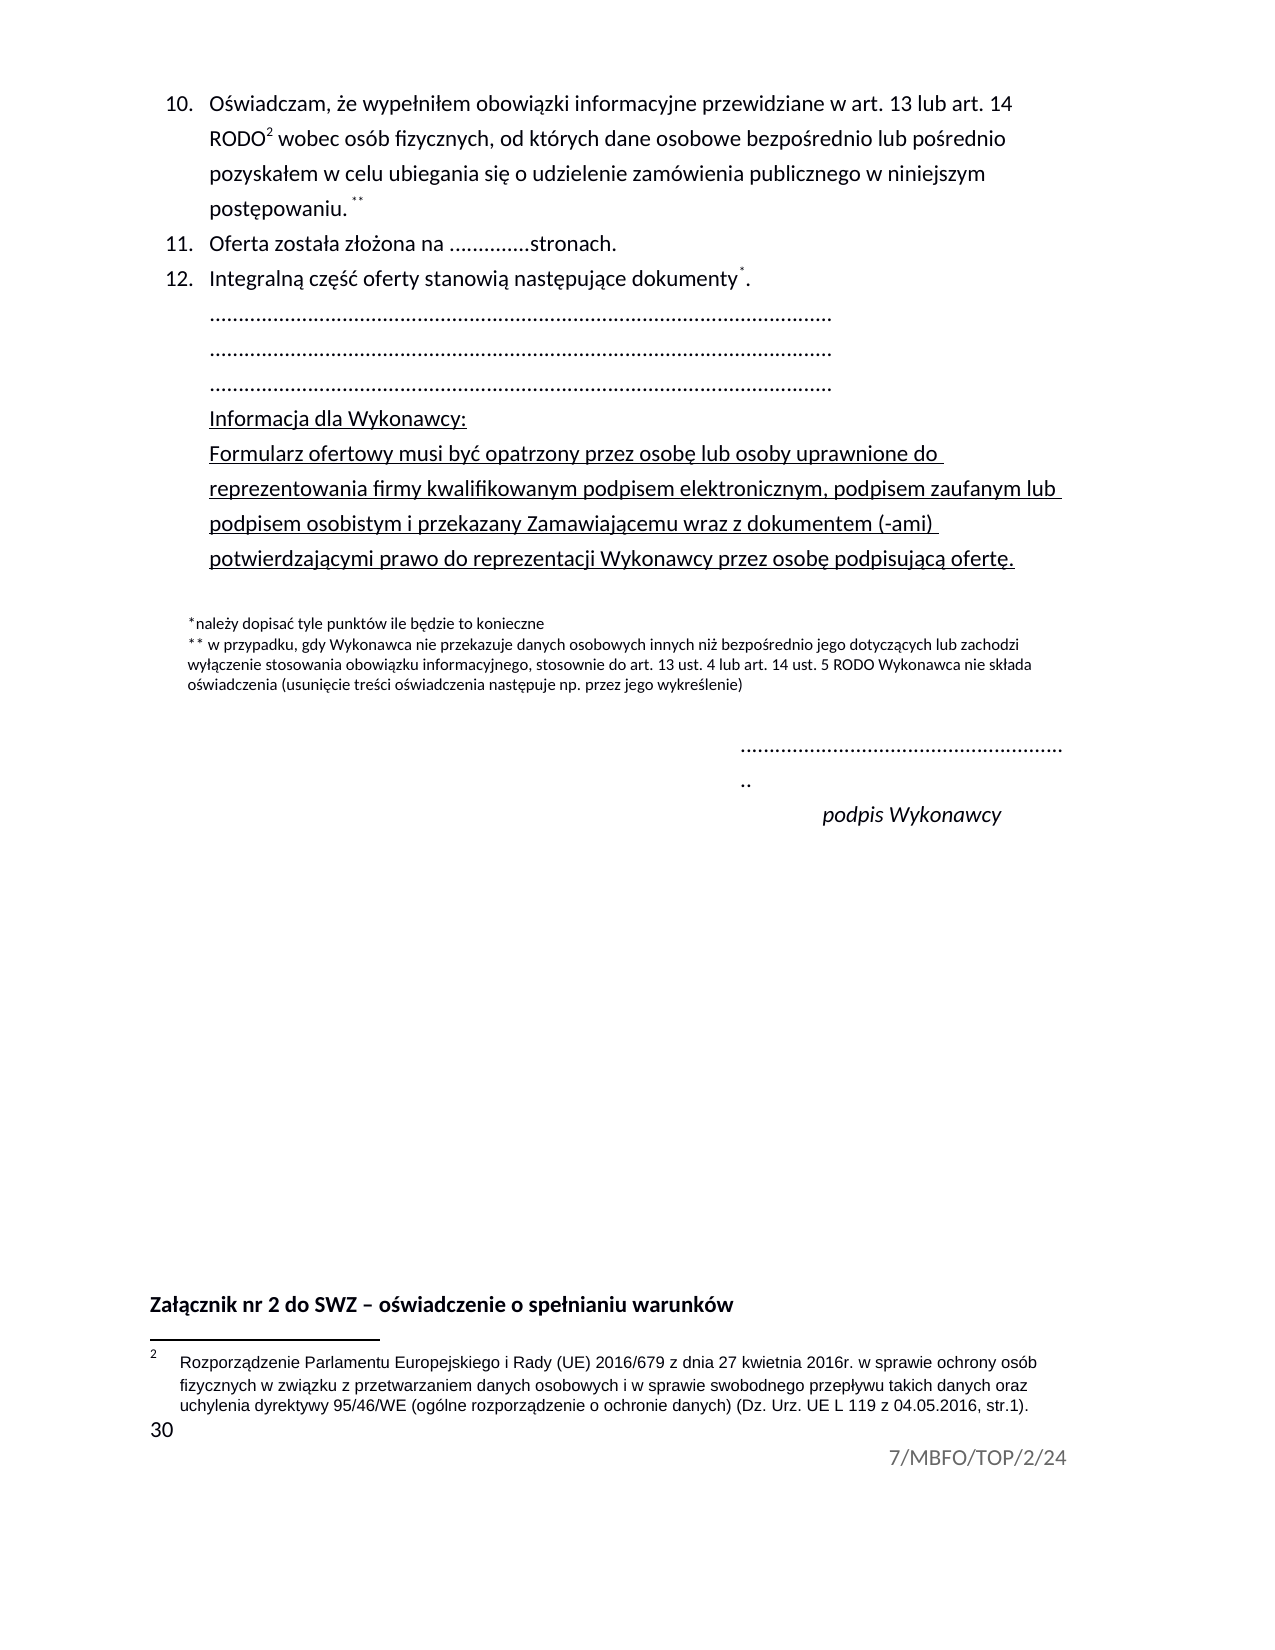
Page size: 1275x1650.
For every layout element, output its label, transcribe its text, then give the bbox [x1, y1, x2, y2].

text .......................................................... podpis Wykonawcy [740, 730, 1066, 828]
text ............................................................................................................ [209, 334, 1066, 362]
text *należy dopisać tyle punktów ile będzie to konieczne [187, 614, 1066, 634]
text Formularz ofertowy musi być opatrzony przez osobę lub osoby uprawnione do reprezentowania firmy kwalifikowanym podpisem elektronicznym, podpisem zaufanym lub podpisem osobistym i przekazany Zamawiającemu wraz z dokumentem (-ami) potwierdzającymi prawo do reprezentacji Wykonawcy przez osobę podpisującą ofertę. [209, 439, 1066, 572]
text Informacja dla Wykonawcy: [209, 404, 1066, 432]
text Załącznik nr 2 do SWZ – oświadczenie o spełnianiu warunków [150, 1290, 1066, 1318]
list Oświadczam, że wypełniłem obowiązki informacyjne przewidziane w art. 13 lub art. 14 RODO wobec osób fizycznych, od których dane osobowe bezpośrednio lub pośrednio pozyskałem w celu ubiegania się o udzielenie zamówienia publicznego w niniejszym postępowaniu. ** [165, 89, 1066, 222]
list Integralną część oferty stanowią następujące dokumenty*. [165, 264, 1066, 292]
list Oferta została złożona na ..............stronach. [165, 229, 1066, 257]
text ............................................................................................................ [209, 369, 1066, 397]
text ............................................................................................................ [209, 299, 1066, 327]
text ** w przypadku, gdy Wykonawca nie przekazuje danych osobowych innych niż bezpośrednio jego dotyczących lub zachodzi wyłączenie stosowania obowiązku informacyjnego, stosownie do art. 13 ust. 4 lub art. 14 ust. 5 RODO Wykonawca nie składa oświadczenia (usunięcie treści oświadczenia następuje np. przez jego wykreślenie) [187, 634, 1066, 695]
